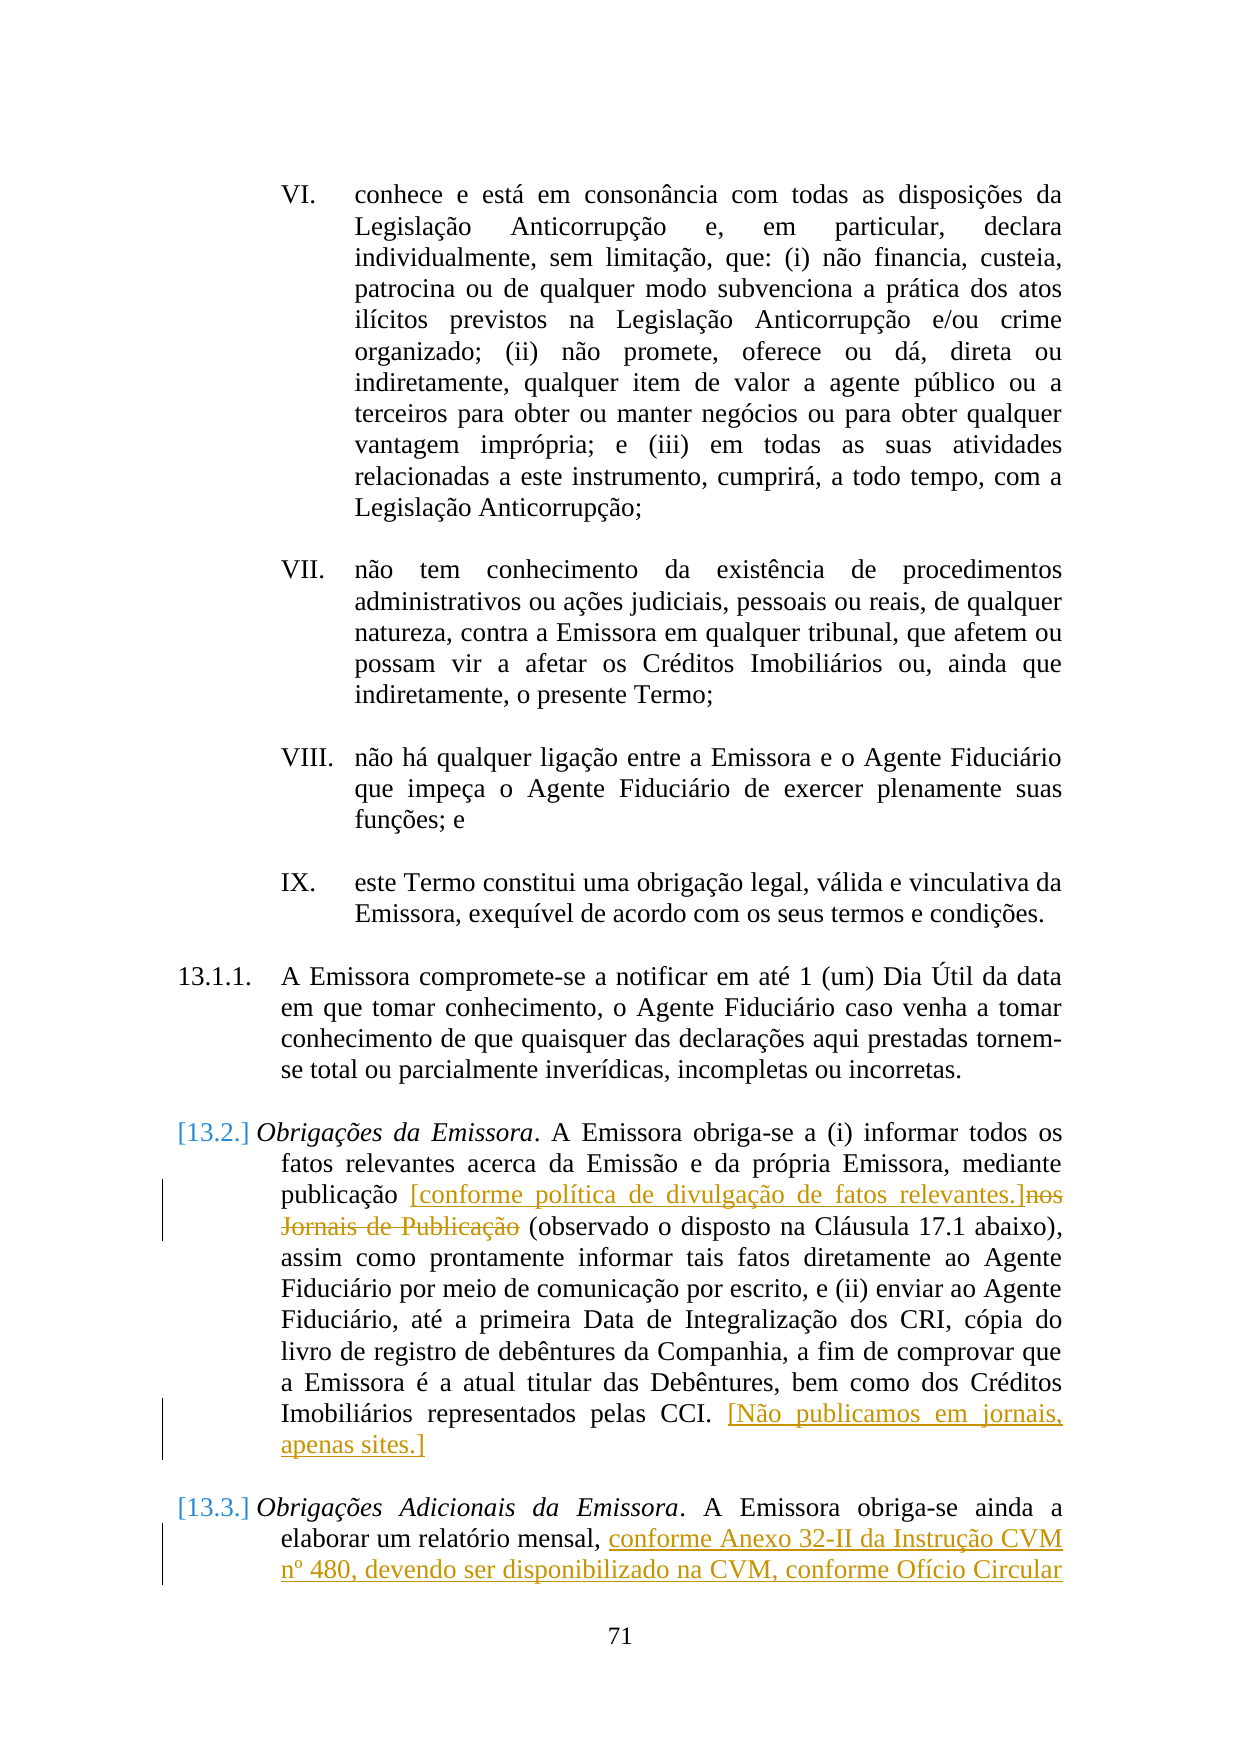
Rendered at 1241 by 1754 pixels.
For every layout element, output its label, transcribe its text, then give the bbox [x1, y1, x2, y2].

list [177, 1491, 1063, 1585]
list A Emissora compromete-se a notificar em até 1 (um) Dia Útil da data em que tomar conhecimento, o Agente Fiduciário caso venha a tomar conhecimento de que quaisquer das declarações aqui prestadas tornem-se total ou parcialmente inverídicas, incompletas ou incorretas. [177, 960, 1063, 1085]
list Obrigações da Emissora. A Emissora obriga-se a (i) informar todos os fatos relevantes acerca da Emissão e da própria Emissora, mediante publicação (observado o disposto na Cláusula 17.1 abaixo), assim como prontamente informar tais fatos diretamente ao Agente Fiduciário por meio de comunicação por escrito, e (ii) enviar ao Agente Fiduciário, até a primeira Data de Integralização dos CRI, cópia do livro de registro de debêntures da Companhia, a fim de comprovar que a Emissora é a atual titular das Debêntures, bem como dos Créditos Imobiliários representados pelas CCI. [177, 1116, 1063, 1460]
list não há qualquer ligação entre a Emissora e o Agente Fiduciário que impeça o Agente Fiduciário de exercer plenamente suas funções; e [281, 741, 1063, 835]
list conhece e está em consonância com todas as disposições da Legislação Anticorrupção e, em particular, declara individualmente, sem limitação, que: (i) não financia, custeia, patrocina ou de qualquer modo subvenciona a prática dos atos ilícitos previstos na Legislação Anticorrupção e/ou crime organizado; (ii) não promete, oferece ou dá, direta ou indiretamente, qualquer item de valor a agente público ou a terceiros para obter ou manter negócios ou para obter qualquer vantagem imprópria; e (iii) em todas as suas atividades relacionadas a este instrumento, cumprirá, a todo tempo, com a Legislação Anticorrupção; [281, 179, 1063, 523]
list este Termo constitui uma obrigação legal, válida e vinculativa da Emissora, exequível de acordo com os seus termos e condições. [281, 866, 1063, 929]
list não tem conhecimento da existência de procedimentos administrativos ou ações judiciais, pessoais ou reais, de qualquer natureza, contra a Emissora em qualquer tribunal, que afetem ou possam vir a afetar os Créditos Imobiliários ou, ainda que indiretamente, o presente Termo; [281, 554, 1063, 710]
